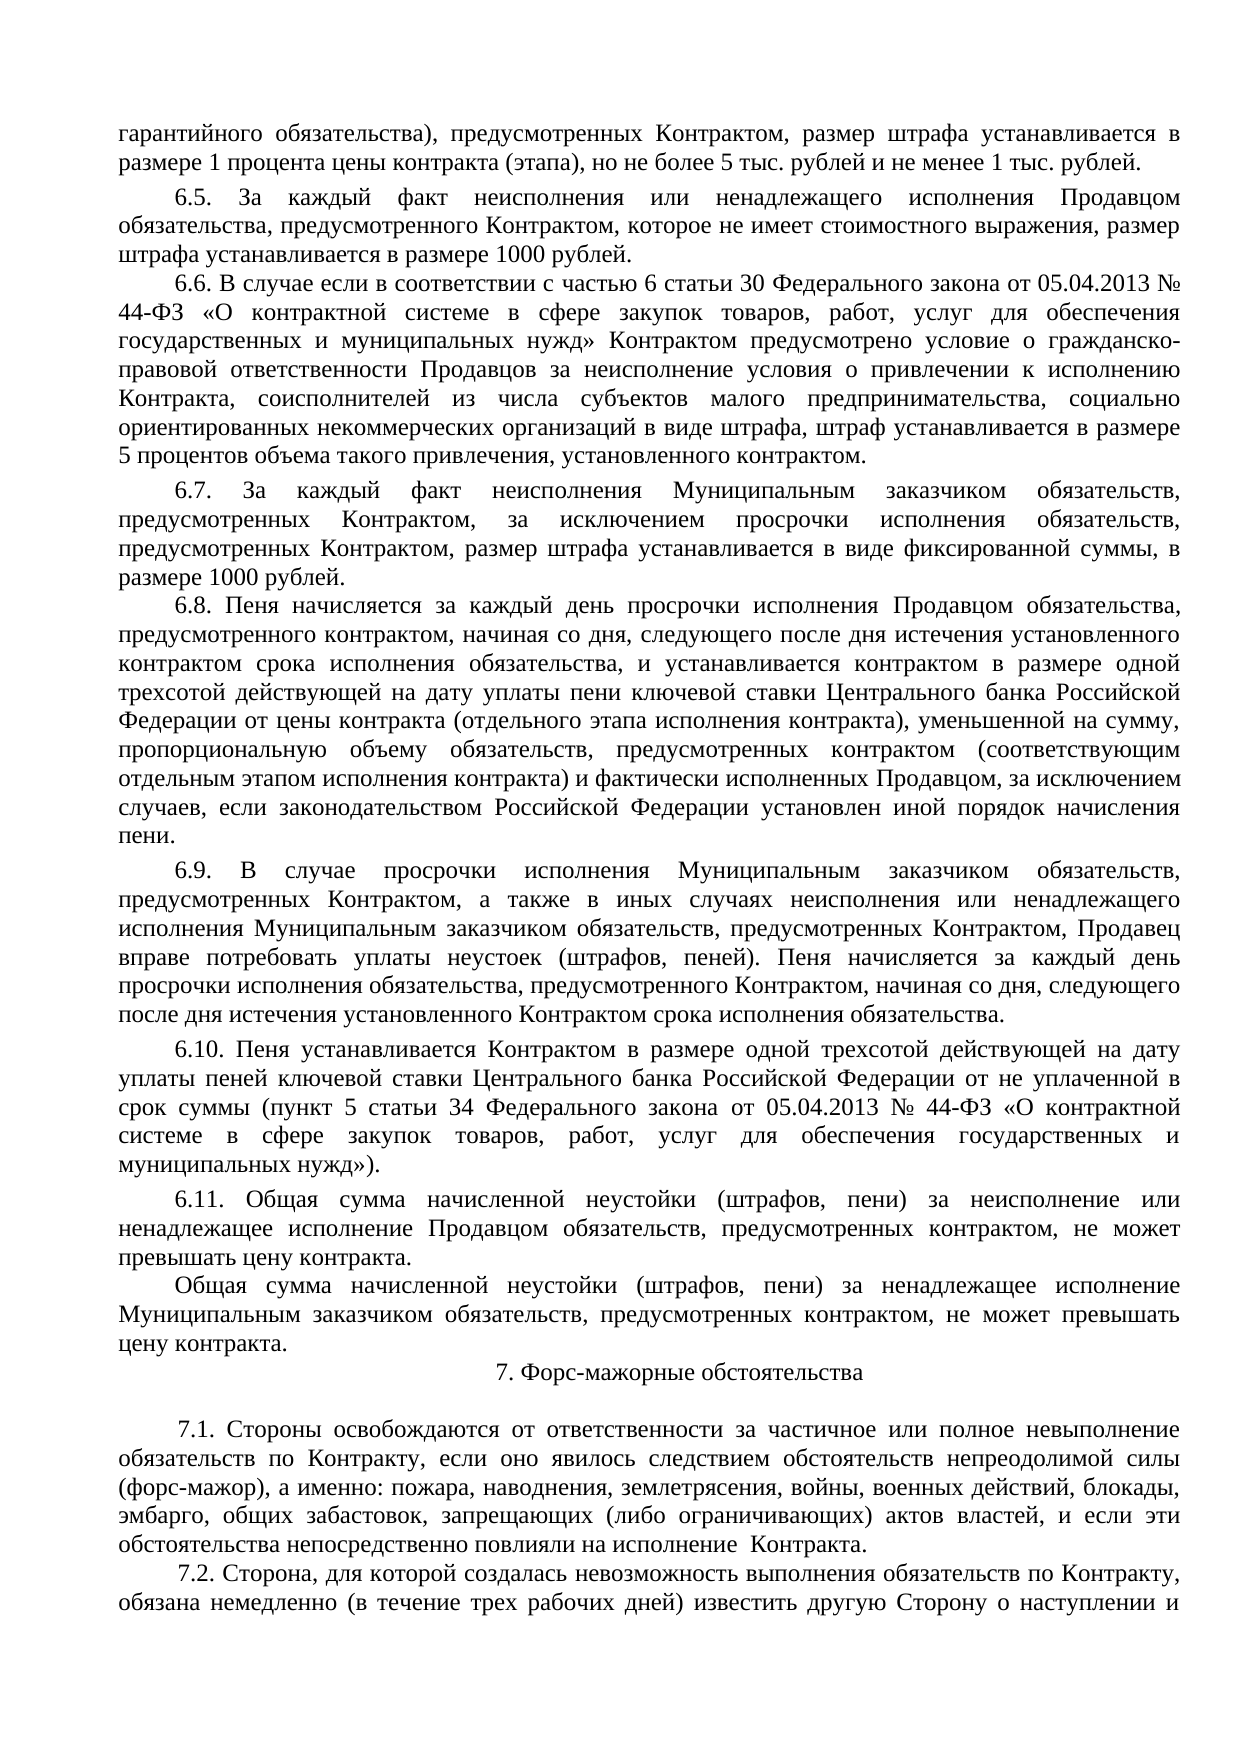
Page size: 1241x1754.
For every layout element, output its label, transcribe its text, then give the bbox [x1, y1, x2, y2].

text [118, 1558, 1181, 1616]
text 6.11. Общая сумма начисленной неустойки (штрафов, пени) за неисполнение или ненадлежащее исполнение Продавцом обязательств, предусмотренных контрактом, не может превышать цену контракта. [118, 1184, 1181, 1271]
text 7. Форс-мажорные обстоятельства [118, 1357, 1181, 1386]
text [118, 118, 1181, 176]
text Общая сумма начисленной неустойки (штрафов, пени) за ненадлежащее исполнение Муниципальным заказчиком обязательств, предусмотренных контрактом, не может превышать цену контракта. [118, 1271, 1181, 1357]
text 6.8. Пеня начисляется за каждый день просрочки исполнения Продавцом обязательства, предусмотренного контрактом, начиная со дня, следующего после дня истечения установленного контрактом срока исполнения обязательства, и устанавливается контрактом в размере одной трехсотой действующей на дату уплаты пени ключевой ставки Центрального банка Российской Федерации от цены контракта (отдельного этапа исполнения контракта), уменьшенной на сумму, пропорциональную объему обязательств, предусмотренных контрактом (соответствующим отдельным этапом исполнения контракта) и фактически исполненных Продавцом, за исключением случаев, если законодательством Российской Федерации установлен иной порядок начисления пени. [118, 591, 1181, 849]
text 7.1. Стороны освобождаются от ответственности за частичное или полное невыполнение обязательств по Контракту, если оно явилось следствием обстоятельств непреодолимой силы (форс-мажор), а именно: пожара, наводнения, землетрясения, войны, военных действий, блокады, эмбарго, общих забастовок, запрещающих (либо ограничивающих) актов властей, и если эти обстоятельства непосредственно повлияли на исполнение Контракта. [118, 1414, 1181, 1558]
text 6.5. За каждый факт неисполнения или ненадлежащего исполнения Продавцом обязательства, предусмотренного Контрактом, которое не имеет стоимостного выражения, размер штрафа устанавливается в размере 1000 рублей. [118, 182, 1181, 268]
text 6.10. Пеня устанавливается Контрактом в размере одной трехсотой действующей на дату уплаты пеней ключевой ставки Центрального банка Российской Федерации от не уплаченной в срок суммы (пункт 5 статьи 34 Федерального закона от 05.04.2013 № 44-ФЗ «О контрактной системе в сфере закупок товаров, работ, услуг для обеспечения государственных и муниципальных нужд»). [118, 1034, 1181, 1178]
text 6.7. За каждый факт неисполнения Муниципальным заказчиком обязательств, предусмотренных Контрактом, за исключением просрочки исполнения обязательств, предусмотренных Контрактом, размер штрафа устанавливается в виде фиксированной суммы, в размере 1000 рублей. [118, 476, 1181, 591]
text 6.9. В случае просрочки исполнения Муниципальным заказчиком обязательств, предусмотренных Контрактом, а также в иных случаях неисполнения или ненадлежащего исполнения Муниципальным заказчиком обязательств, предусмотренных Контрактом, Продавец вправе потребовать уплаты неустоек (штрафов, пеней). Пеня начисляется за каждый день просрочки исполнения обязательства, предусмотренного Контрактом, начиная со дня, следующего после дня истечения установленного Контрактом срока исполнения обязательства. [118, 856, 1181, 1028]
text 6.6. В случае если в соответствии с частью 6 статьи 30 Федерального закона от 05.04.2013 № 44-ФЗ «О контрактной системе в сфере закупок товаров, работ, услуг для обеспечения государственных и муниципальных нужд» Контрактом предусмотрено условие о гражданско-правовой ответственности Продавцов за неисполнение условия о привлечении к исполнению Контракта, соисполнителей из числа субъектов малого предпринимательства, социально ориентированных некоммерческих организаций в виде штрафа, штраф устанавливается в размере 5 процентов объема такого привлечения, установленного контрактом. [118, 268, 1181, 469]
